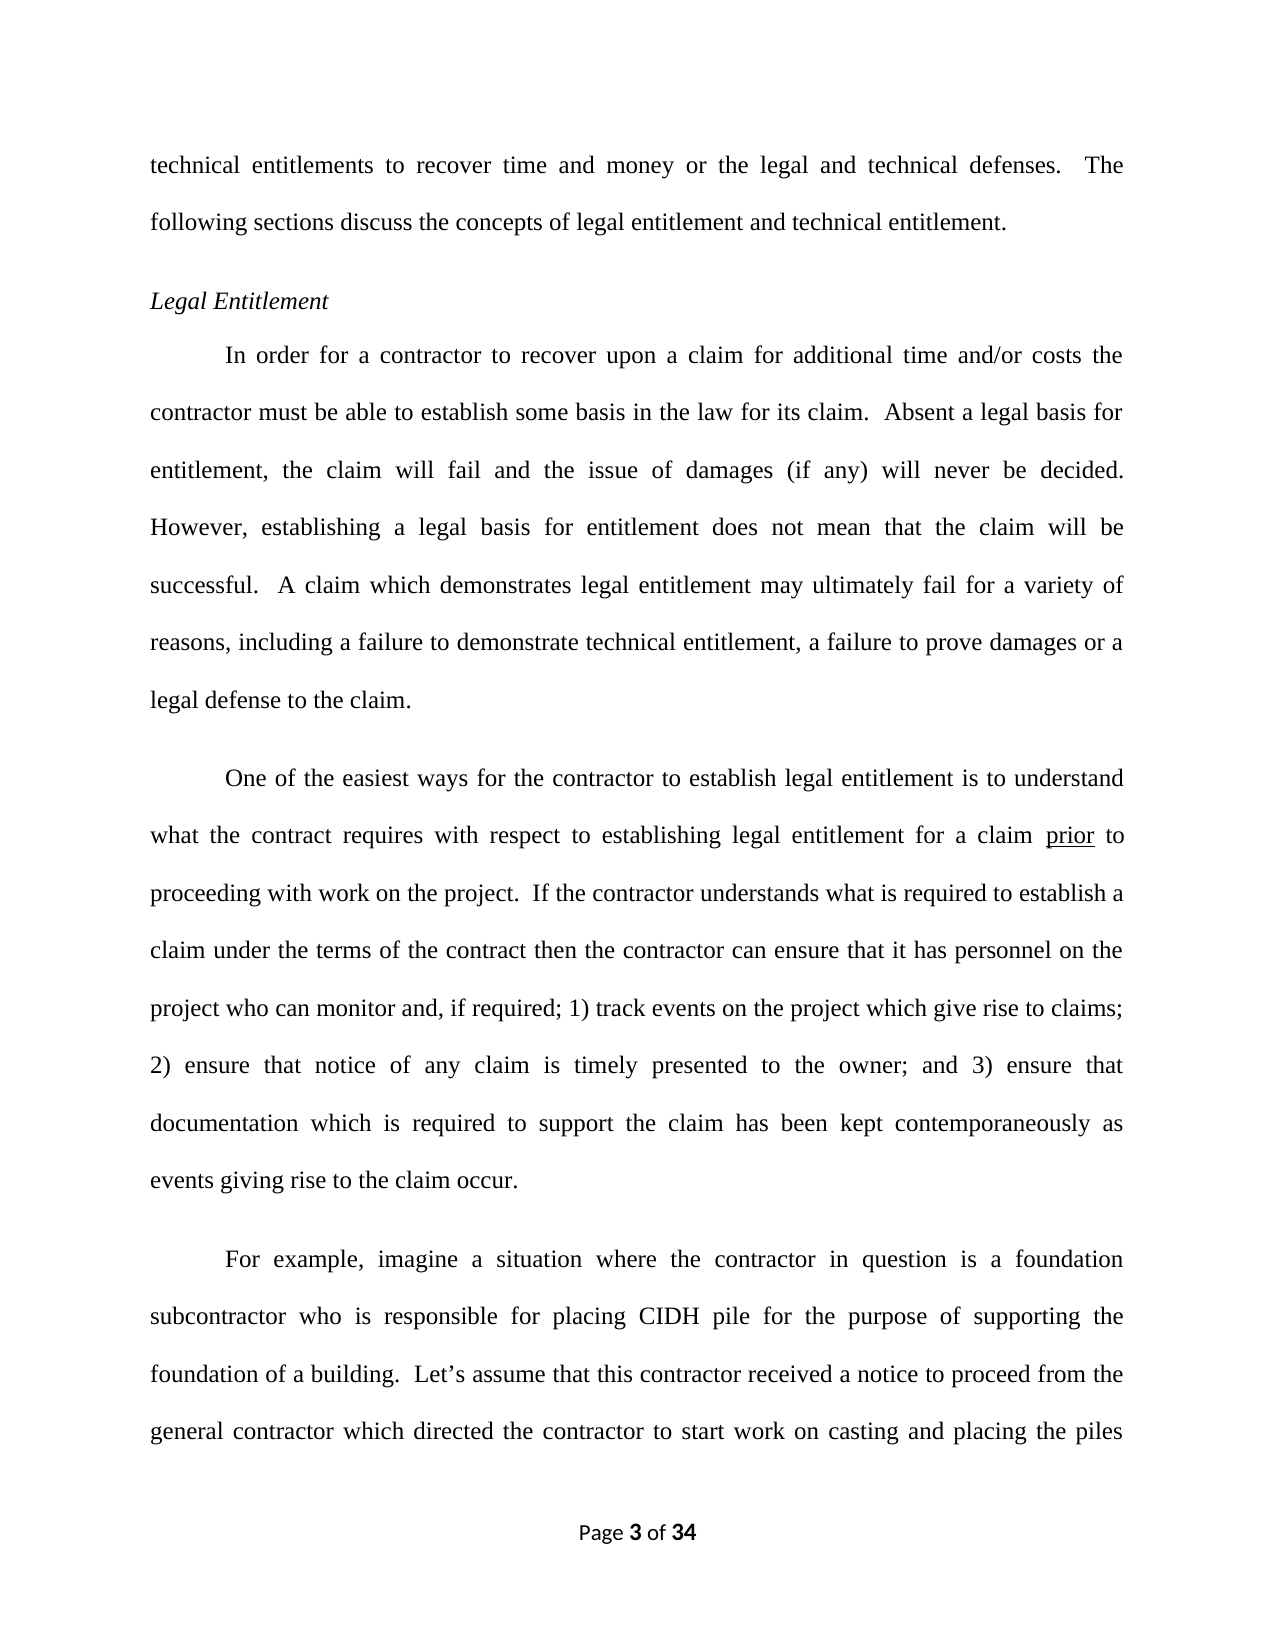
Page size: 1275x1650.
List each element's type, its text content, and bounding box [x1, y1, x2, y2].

text One of the easiest ways for the contractor to establish legal entitlement is to understand what the contract requires with respect to establishing legal entitlement for a claim prior to proceeding with work on the project. If the contractor understands what is required to establish a claim under the terms of the contract then the contractor can ensure that it has personnel on the project who can monitor and, if required; 1) track events on the project which give rise to claims; 2) ensure that notice of any claim is timely presented to the owner; and 3) ensure that documentation which is required to support the claim has been kept contemporaneously as events giving rise to the claim occur. [150, 763, 1125, 1194]
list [150, 150, 1125, 236]
text In order for a contractor to recover upon a claim for additional time and/or costs the contractor must be able to establish some basis in the law for its claim. Absent a legal basis for entitlement, the claim will fail and the issue of damages (if any) will never be decided. However, establishing a legal basis for entitlement does not mean that the claim will be successful. A claim which demonstrates legal entitlement may ultimately fail for a variety of reasons, including a failure to demonstrate technical entitlement, a failure to prove damages or a legal defense to the claim. [150, 340, 1125, 713]
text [150, 1244, 1125, 1445]
text Legal Entitlement [150, 286, 1125, 314]
